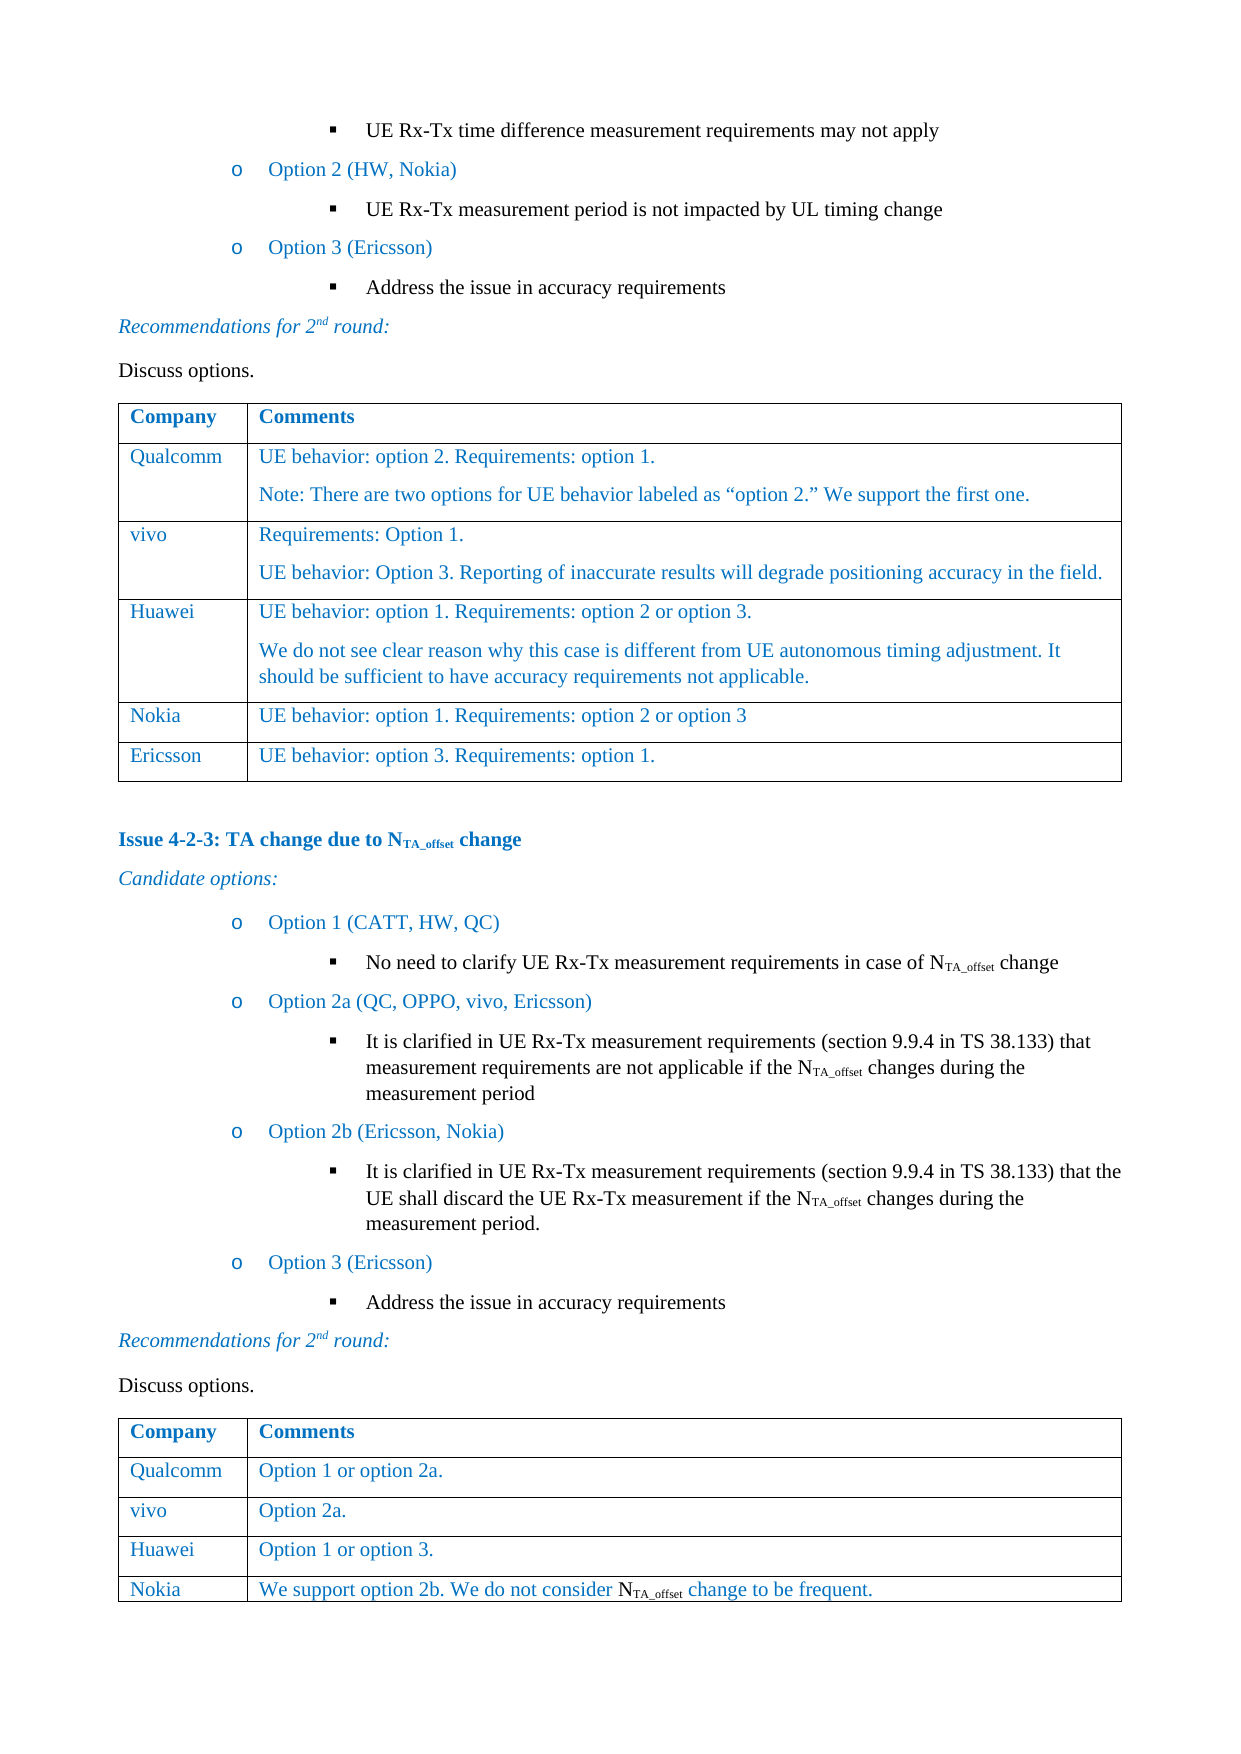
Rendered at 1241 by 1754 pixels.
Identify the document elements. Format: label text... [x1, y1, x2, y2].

table_cell Option 1 or option 2a. [248, 1458, 1121, 1497]
list Option 3 (Ericsson) [231, 1250, 1122, 1276]
list It is clarified in UE Rx-Tx measurement requirements (section 9.9.4 in TS 38.133) that the UE shall discard the UE Rx-Tx measurement if the NTA_offset changes during the measurement period. [328, 1159, 1122, 1235]
list Option 3 (Ericsson) [231, 235, 1122, 261]
table_cell Huawei [119, 600, 247, 702]
text Recommendations for 2nd round: [118, 314, 1122, 338]
table_cell Nokia [119, 703, 247, 742]
list It is clarified in UE Rx-Tx measurement requirements (section 9.9.4 in TS 38.133) that measurement requirements are not applicable if the NTA_offset changes during the measurement period [328, 1029, 1122, 1105]
table_cell Requirements: Option 1. UE behavior: Option 3. Reporting of inaccurate results will degrade positioning accuracy in the field. [248, 522, 1121, 598]
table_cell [248, 1577, 1121, 1601]
table_cell Option 1 or option 3. [248, 1537, 1121, 1576]
table_cell Qualcomm [119, 444, 247, 521]
list No need to clarify UE Rx-Tx measurement requirements in case of NTA_offset change [328, 950, 1122, 974]
list Address the issue in accuracy requirements [328, 275, 1122, 299]
table_header Company [119, 1419, 247, 1457]
table_cell Ericsson [119, 743, 247, 781]
table_cell Nokia [119, 1577, 247, 1601]
table_cell Qualcomm [119, 1458, 247, 1497]
table_cell UE behavior: option 1. Requirements: option 2 or option 3 [248, 703, 1121, 742]
table_cell Option 2a. [248, 1498, 1121, 1536]
table_header Company [119, 404, 247, 443]
text Candidate options: [118, 865, 1122, 889]
text Recommendations for 2nd round: [118, 1328, 1122, 1352]
table_cell Huawei [119, 1537, 247, 1576]
table_cell vivo [119, 1498, 247, 1536]
table_header Comments [248, 404, 1121, 443]
list Option 1 (CATT, HW, QC) [231, 910, 1122, 936]
list Option 2a (QC, OPPO, vivo, Ericsson) [231, 989, 1122, 1014]
list UE Rx-Tx time difference measurement requirements may not apply [328, 118, 1122, 142]
text Issue 4-2-3: TA change due to NTA_offset change [118, 827, 1122, 851]
list UE Rx-Tx measurement period is not impacted by UL timing change [328, 197, 1122, 221]
list Address the issue in accuracy requirements [328, 1290, 1122, 1314]
table_cell UE behavior: option 1. Requirements: option 2 or option 3. We do not see clear reason why this case is different from UE autonomous timing adjustment. It should be sufficient to have accuracy requirements not applicable. [248, 600, 1121, 702]
list Option 2 (HW, Nokia) [231, 156, 1122, 182]
table_cell UE behavior: option 2. Requirements: option 1. Note: There are two options for UE behavior labeled as “option 2.” We support the first one. [248, 444, 1121, 521]
table_cell vivo [119, 522, 247, 598]
list Option 2b (Ericsson, Nokia) [231, 1119, 1122, 1145]
text Discuss options. [118, 1373, 1122, 1397]
table_cell UE behavior: option 3. Requirements: option 1. [248, 743, 1121, 781]
table_header Comments [248, 1419, 1121, 1457]
text Discuss options. [118, 358, 1122, 382]
